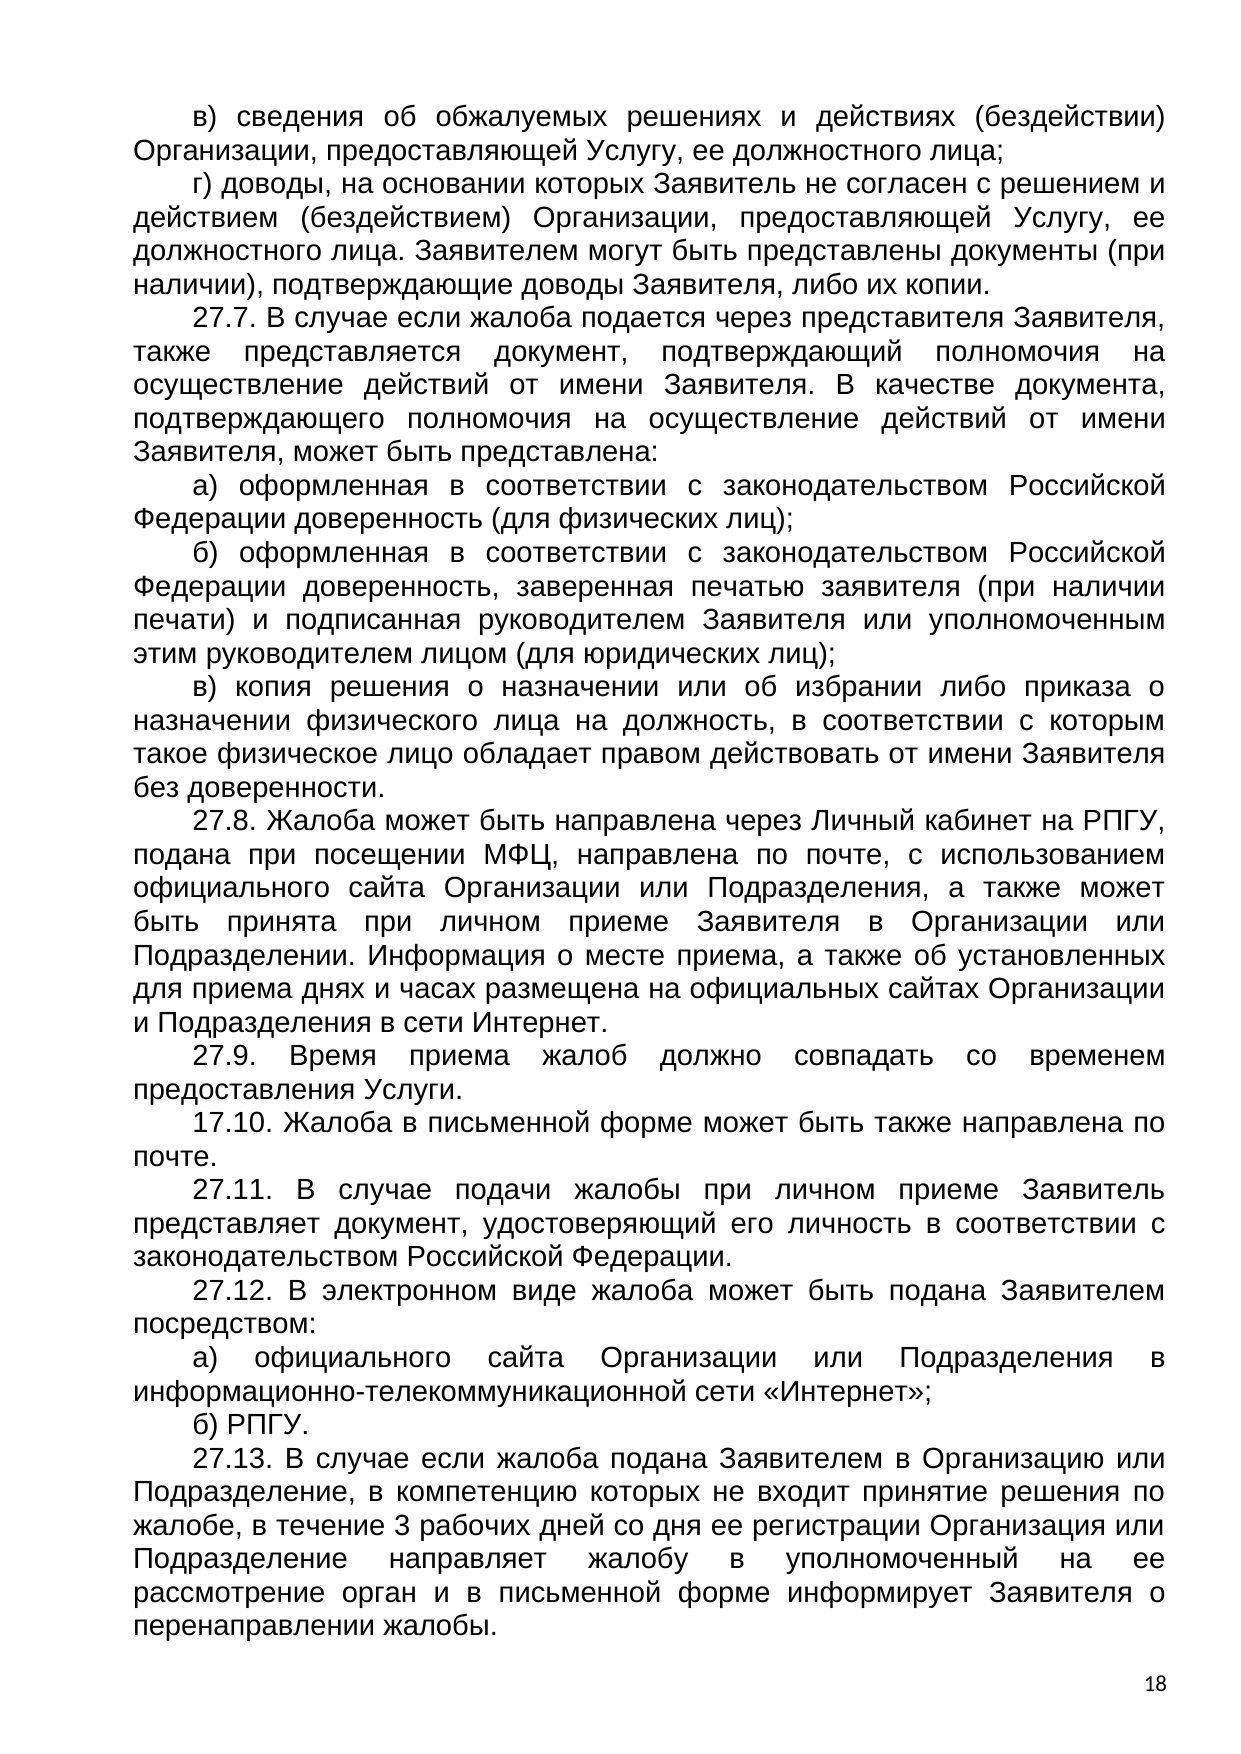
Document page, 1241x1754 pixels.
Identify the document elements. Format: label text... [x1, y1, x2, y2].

text 27.9. Время приема жалоб должно совпадать со временем предоставления Услуги. [133, 1038, 1167, 1105]
text 27.8. Жалоба может быть направлена через Личный кабинет на РПГУ, подана при посещении МФЦ, направлена по почте, с использованием официального сайта Организации или Подразделения, а также может быть принята при личном приеме Заявителя в Организации или Подразделении. Информация о месте приема, а также об установленных для приема днях и часах размещена на официальных сайтах Организации и Подразделения в сети Интернет. [133, 803, 1167, 1038]
text б) оформленная в соответствии с законодательством Российской Федерации доверенность, заверенная печатью заявителя (при наличии печати) и подписанная руководителем Заявителя или уполномоченным этим руководителем лицом (для юридических лиц); [133, 535, 1167, 669]
text а) официального сайта Организации или Подразделения в информационно-телекоммуникационной сети «Интернет»; [133, 1340, 1167, 1407]
text 27.12. В электронном виде жалоба может быть подана Заявителем посредством: [133, 1273, 1167, 1340]
text 27.7. В случае если жалоба подается через представителя Заявителя, также представляется документ, подтверждающий полномочия на осуществление действий от имени Заявителя. В качестве документа, подтверждающего полномочия на осуществление действий от имени Заявителя, может быть представлена: [133, 300, 1167, 468]
text в) сведения об обжалуемых решениях и действиях (бездействии) Организации, предоставляющей Услугу, ее должностного лица; [133, 99, 1167, 166]
text а) оформленная в соответствии с законодательством Российской Федерации доверенность (для физических лиц); [133, 468, 1167, 535]
text 17.10. Жалоба в письменной форме может быть также направлена по почте. [133, 1105, 1167, 1172]
text 27.11. В случае подачи жалобы при личном приеме Заявитель представляет документ, удостоверяющий его личность в соответствии с законодательством Российской Федерации. [133, 1172, 1167, 1273]
text г) доводы, на основании которых Заявитель не согласен с решением и действием (бездействием) Организации, предоставляющей Услугу, ее должностного лица. Заявителем могут быть представлены документы (при наличии), подтверждающие доводы Заявителя, либо их копии. [133, 166, 1167, 300]
text б) РПГУ. [133, 1407, 1167, 1441]
text в) копия решения о назначении или об избрании либо приказа о назначении физического лица на должность, в соответствии с которым такое физическое лицо обладает правом действовать от имени Заявителя без доверенности. [133, 669, 1167, 803]
text 27.13. В случае если жалоба подана Заявителем в Организацию или Подразделение, в компетенцию которых не входит принятие решения по жалобе, в течение 3 рабочих дней со дня ее регистрации Организация или Подразделение направляет жалобу в уполномоченный на ее рассмотрение орган и в письменной форме информирует Заявителя о перенаправлении жалобы. [133, 1441, 1167, 1642]
